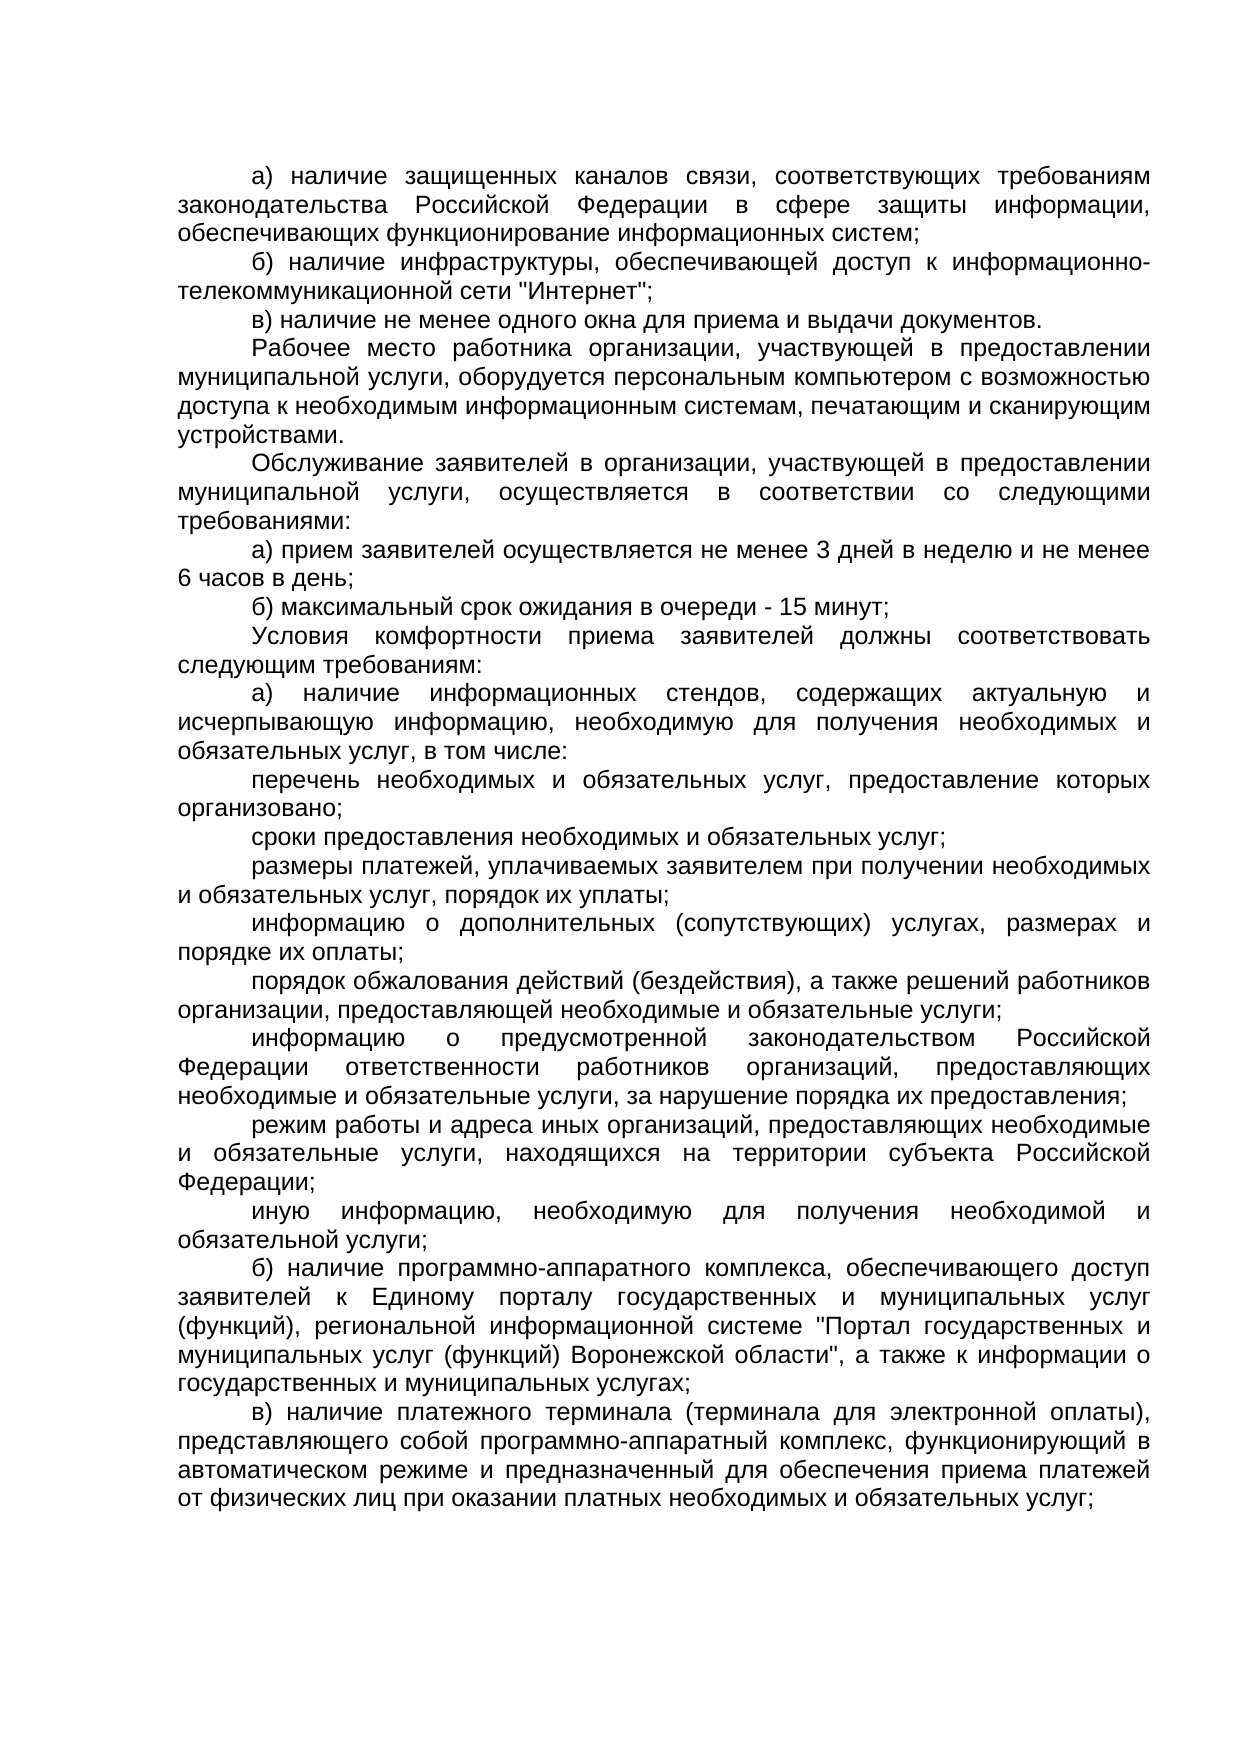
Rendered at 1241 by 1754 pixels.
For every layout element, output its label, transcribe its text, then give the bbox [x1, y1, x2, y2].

text в) наличие не менее одного окна для приема и выдачи документов. [177, 304, 1152, 333]
text информацию о предусмотренной законодательством Российской Федерации ответственности работников организаций, предоставляющих необходимые и обязательные услуги, за нарушение порядка их предоставления; [177, 1023, 1152, 1109]
text в) наличие платежного терминала (терминала для электронной оплаты), представляющего собой программно-аппаратный комплекс, функционирующий в автоматическом режиме и предназначенный для обеспечения приема платежей от физических лиц при оказании платных необходимых и обязательных услуг; [177, 1397, 1152, 1512]
text б) максимальный срок ожидания в очереди - 15 минут; [177, 592, 1152, 621]
text Рабочее место работника организации, участвующей в предоставлении муниципальной услуги, оборудуется персональным компьютером с возможностью доступа к необходимым информационным системам, печатающим и сканирующим устройствами. [177, 333, 1152, 448]
text информацию о дополнительных (сопутствующих) услугах, размерах и порядке их оплаты; [177, 908, 1152, 966]
text б) наличие инфраструктуры, обеспечивающей доступ к информационно-телекоммуникационной сети "Интернет"; [177, 247, 1152, 304]
text Обслуживание заявителей в организации, участвующей в предоставлении муниципальной услуги, осуществляется в соответствии со следующими требованиями: [177, 448, 1152, 534]
text порядок обжалования действий (бездействия), а также решений работников организации, предоставляющей необходимые и обязательные услуги; [177, 966, 1152, 1023]
text размеры платежей, уплачиваемых заявителем при получении необходимых и обязательных услуг, порядок их уплаты; [177, 851, 1152, 908]
text перечень необходимых и обязательных услуг, предоставление которых организовано; [177, 764, 1152, 822]
text режим работы и адреса иных организаций, предоставляющих необходимые и обязательные услуги, находящихся на территории субъекта Российской Федерации; [177, 1109, 1152, 1196]
text Условия комфортности приема заявителей должны соответствовать следующим требованиям: [177, 621, 1152, 678]
text а) наличие информационных стендов, содержащих актуальную и исчерпывающую информацию, необходимую для получения необходимых и обязательных услуг, в том числе: [177, 678, 1152, 764]
text а) наличие защищенных каналов связи, соответствующих требованиям законодательства Российской Федерации в сфере защиты информации, обеспечивающих функционирование информационных систем; [177, 161, 1152, 247]
text а) прием заявителей осуществляется не менее 3 дней в неделю и не менее 6 часов в день; [177, 534, 1152, 592]
text сроки предоставления необходимых и обязательных услуг; [177, 822, 1152, 851]
text иную информацию, необходимую для получения необходимой и обязательной услуги; [177, 1196, 1152, 1253]
text б) наличие программно-аппаратного комплекса, обеспечивающего доступ заявителей к Единому порталу государственных и муниципальных услуг (функций), региональной информационной системе "Портал государственных и муниципальных услуг (функций) Воронежской области", а также к информации о государственных и муниципальных услугах; [177, 1253, 1152, 1397]
